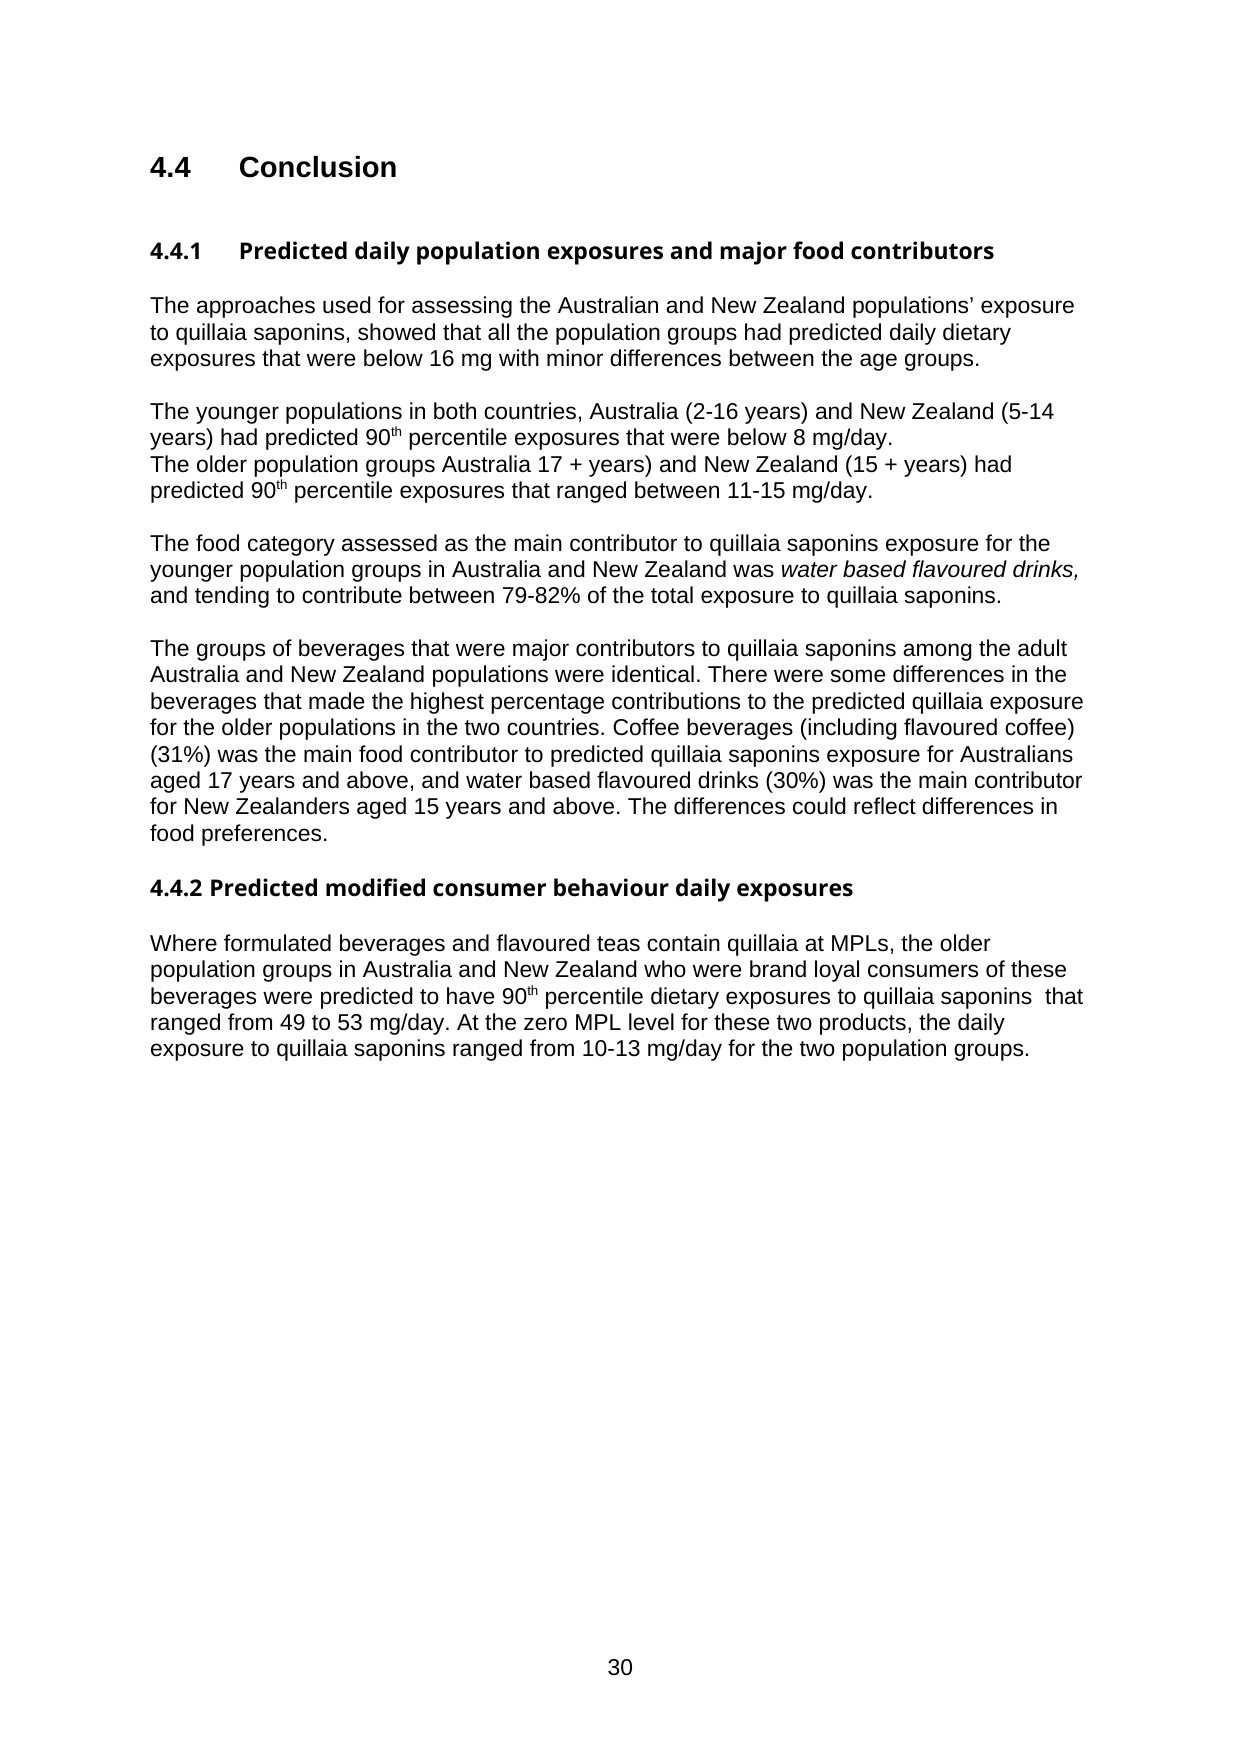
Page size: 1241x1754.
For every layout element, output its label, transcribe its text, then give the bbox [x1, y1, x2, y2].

subtitle 4.4.2 Predicted modified consumer behaviour daily exposures [150, 872, 1090, 903]
text The food category assessed as the main contributor to quillaia saponins exposure for the younger population groups in Australia and New Zealand was water based flavoured drinks, and tending to contribute between 79-82% of the total exposure to quillaia saponins. [150, 530, 1090, 609]
text The approaches used for assessing the Australian and New Zealand populations’ exposure to quillaia saponins, showed that all the population groups had predicted daily dietary exposures that were below 16 mg with minor differences between the age groups. [150, 292, 1090, 372]
text The younger populations in both countries, Australia (2-16 years) and New Zealand (5-14 years) had predicted 90th percentile exposures that were below 8 mg/day. [150, 398, 1090, 451]
text The groups of beverages that were major contributors to quillaia saponins among the adult Australia and New Zealand populations were identical. There were some differences in the beverages that made the highest percentage contributions to the predicted quillaia exposure for the older populations in the two countries. Coffee beverages (including flavoured coffee) (31%) was the main food contributor to predicted quillaia saponins exposure for Australians aged 17 years and above, and water based flavoured drinks (30%) was the main contributor for New Zealanders aged 15 years and above. The differences could reflect differences in food preferences. [150, 635, 1090, 846]
text Where formulated beverages and flavoured teas contain quillaia at MPLs, the older population groups in Australia and New Zealand who were brand loyal consumers of these beverages were predicted to have 90th percentile dietary exposures to quillaia saponins that ranged from 49 to 53 mg/day. At the zero MPL level for these two products, the daily exposure to quillaia saponins ranged from 10-13 mg/day for the two population groups. [150, 930, 1090, 1062]
subtitle 4.4.1 Predicted daily population exposures and major food contributors [150, 235, 1090, 266]
text 4.4 Conclusion [150, 150, 1090, 183]
text The older population groups Australia 17 + years) and New Zealand (15 + years) had predicted 90th percentile exposures that ranged between 11-15 mg/day. [150, 451, 1090, 503]
